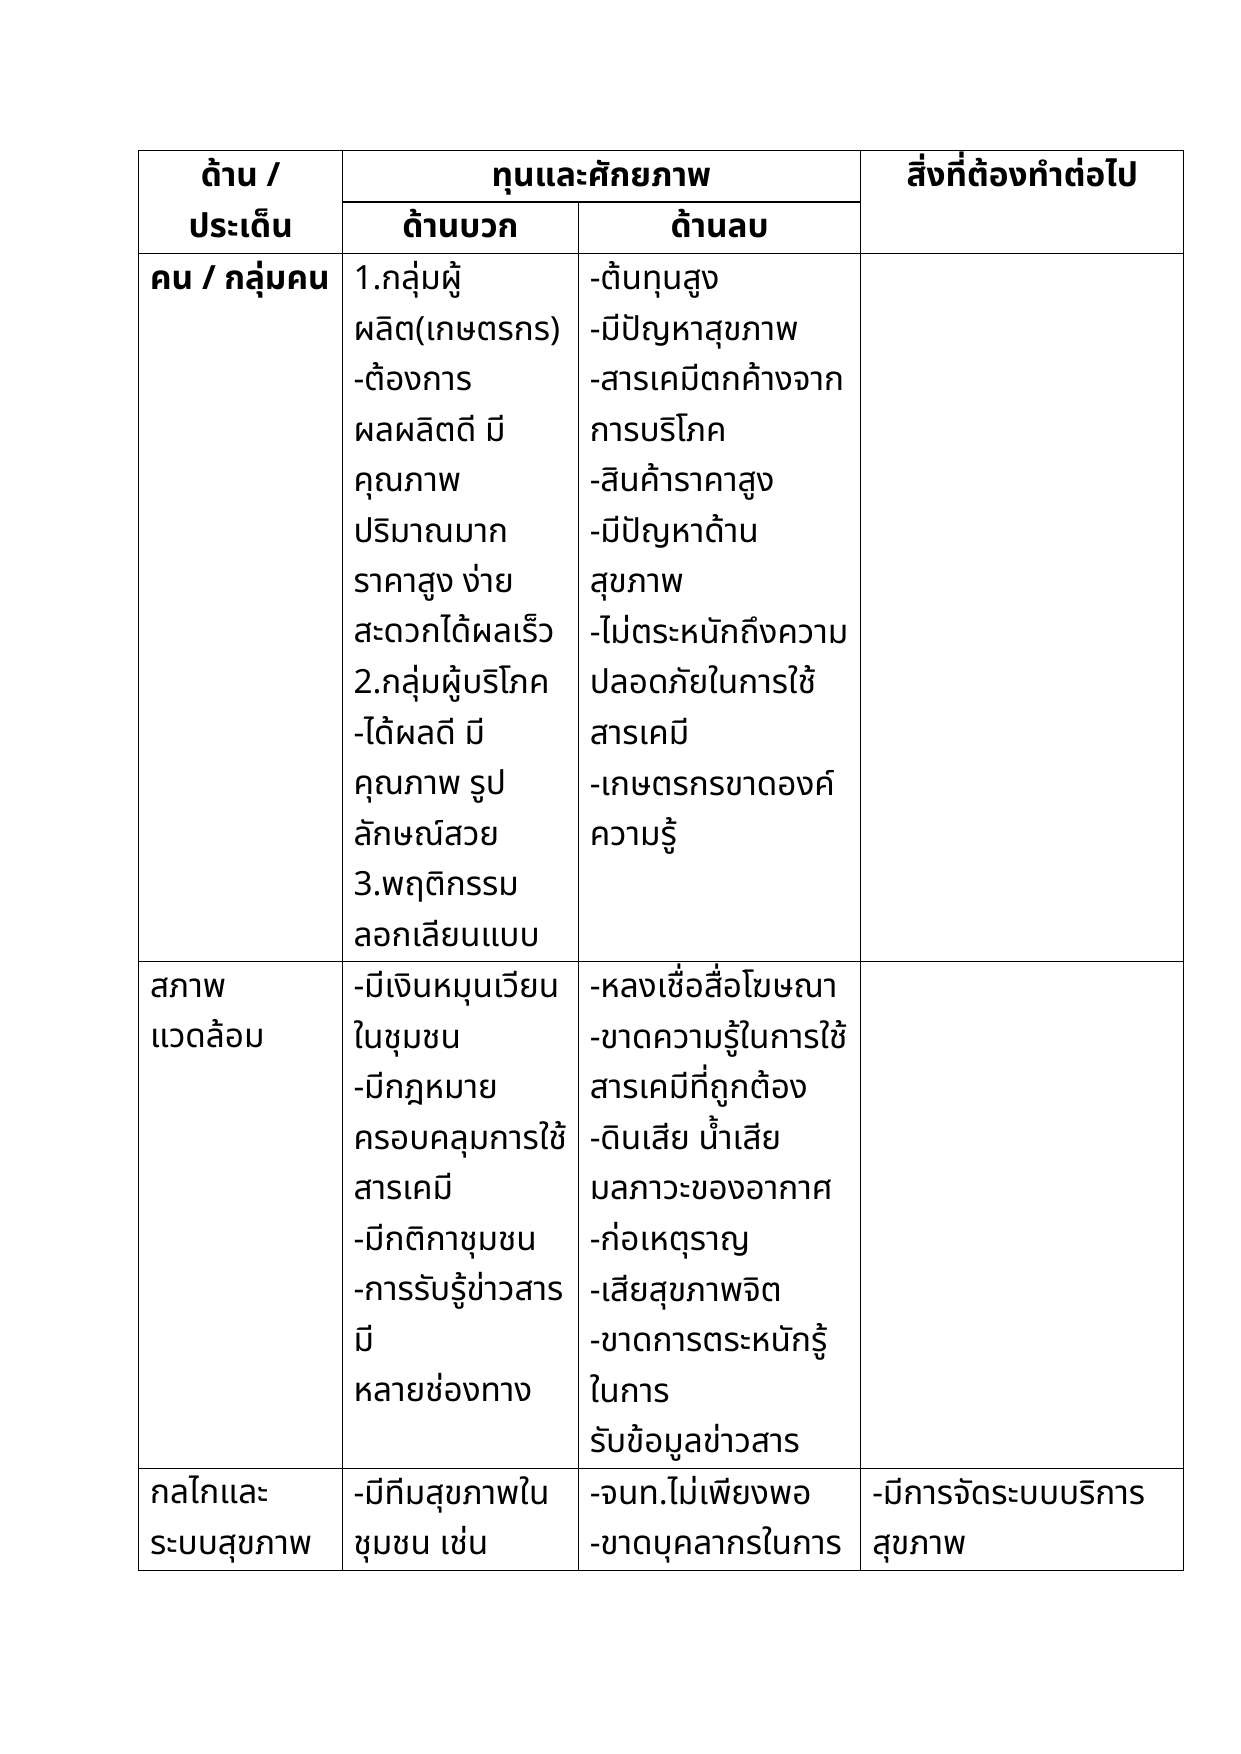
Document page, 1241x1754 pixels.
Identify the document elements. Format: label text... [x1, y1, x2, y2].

table_cell ด้านบวก [343, 203, 578, 253]
table_cell -หลงเชื่อสื่อโฆษณา -ขาดความรู้ในการใช้สารเคมีที่ถูกต้อง -ดินเสีย น้ำเสีย มลภาวะของอากาศ -ก่อเหตุราญ -เสียสุขภาพจิต -ขาดการตระหนักรู้ในการ รับข้อมูลข่าวสาร [579, 962, 860, 1467]
table_cell สภาพแวดล้อม [139, 962, 342, 1467]
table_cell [343, 1469, 578, 1570]
table_cell กลไกและระบบสุขภาพ [139, 1469, 342, 1570]
table_cell [861, 254, 1183, 961]
table_cell 1.กลุ่มผู้ผลิต(เกษตรกร) -ต้องการผลผลิตดี มีคุณภาพ ปริมาณมาก ราคาสูง ง่ายสะดวกได้ผลเร็ว 2.กลุ่มผู้บริโภค -ได้ผลดี มีคุณภาพ รูปลักษณ์สวย 3.พฤติกรรมลอกเลียนแบบ [343, 254, 578, 961]
table_header ด้าน / ประเด็น [139, 151, 342, 253]
table_cell -ต้นทุนสูง -มีปัญหาสุขภาพ -สารเคมีตกค้างจากการบริโภค -สินค้าราคาสูง -มีปัญหาด้านสุขภาพ -ไม่ตระหนักถึงความปลอดภัยในการใช้สารเคมี -เกษตรกรขาดองค์ความรู้ [579, 254, 860, 961]
table_header สิ่งที่ต้องทำต่อไป [861, 151, 1183, 253]
table_cell ด้านลบ [579, 203, 860, 253]
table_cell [861, 1469, 1183, 1570]
table_cell -มีเงินหมุนเวียนในชุมชน -มีกฎหมายครอบคลุมการใช้สารเคมี -มีกติกาชุมชน -การรับรู้ข่าวสารมี หลายช่องทาง [343, 962, 578, 1467]
table_cell คน / กลุ่มคน [139, 254, 342, 961]
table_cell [579, 1469, 860, 1570]
table_cell [861, 962, 1183, 1467]
table_header ทุนและศักยภาพ [343, 151, 860, 201]
